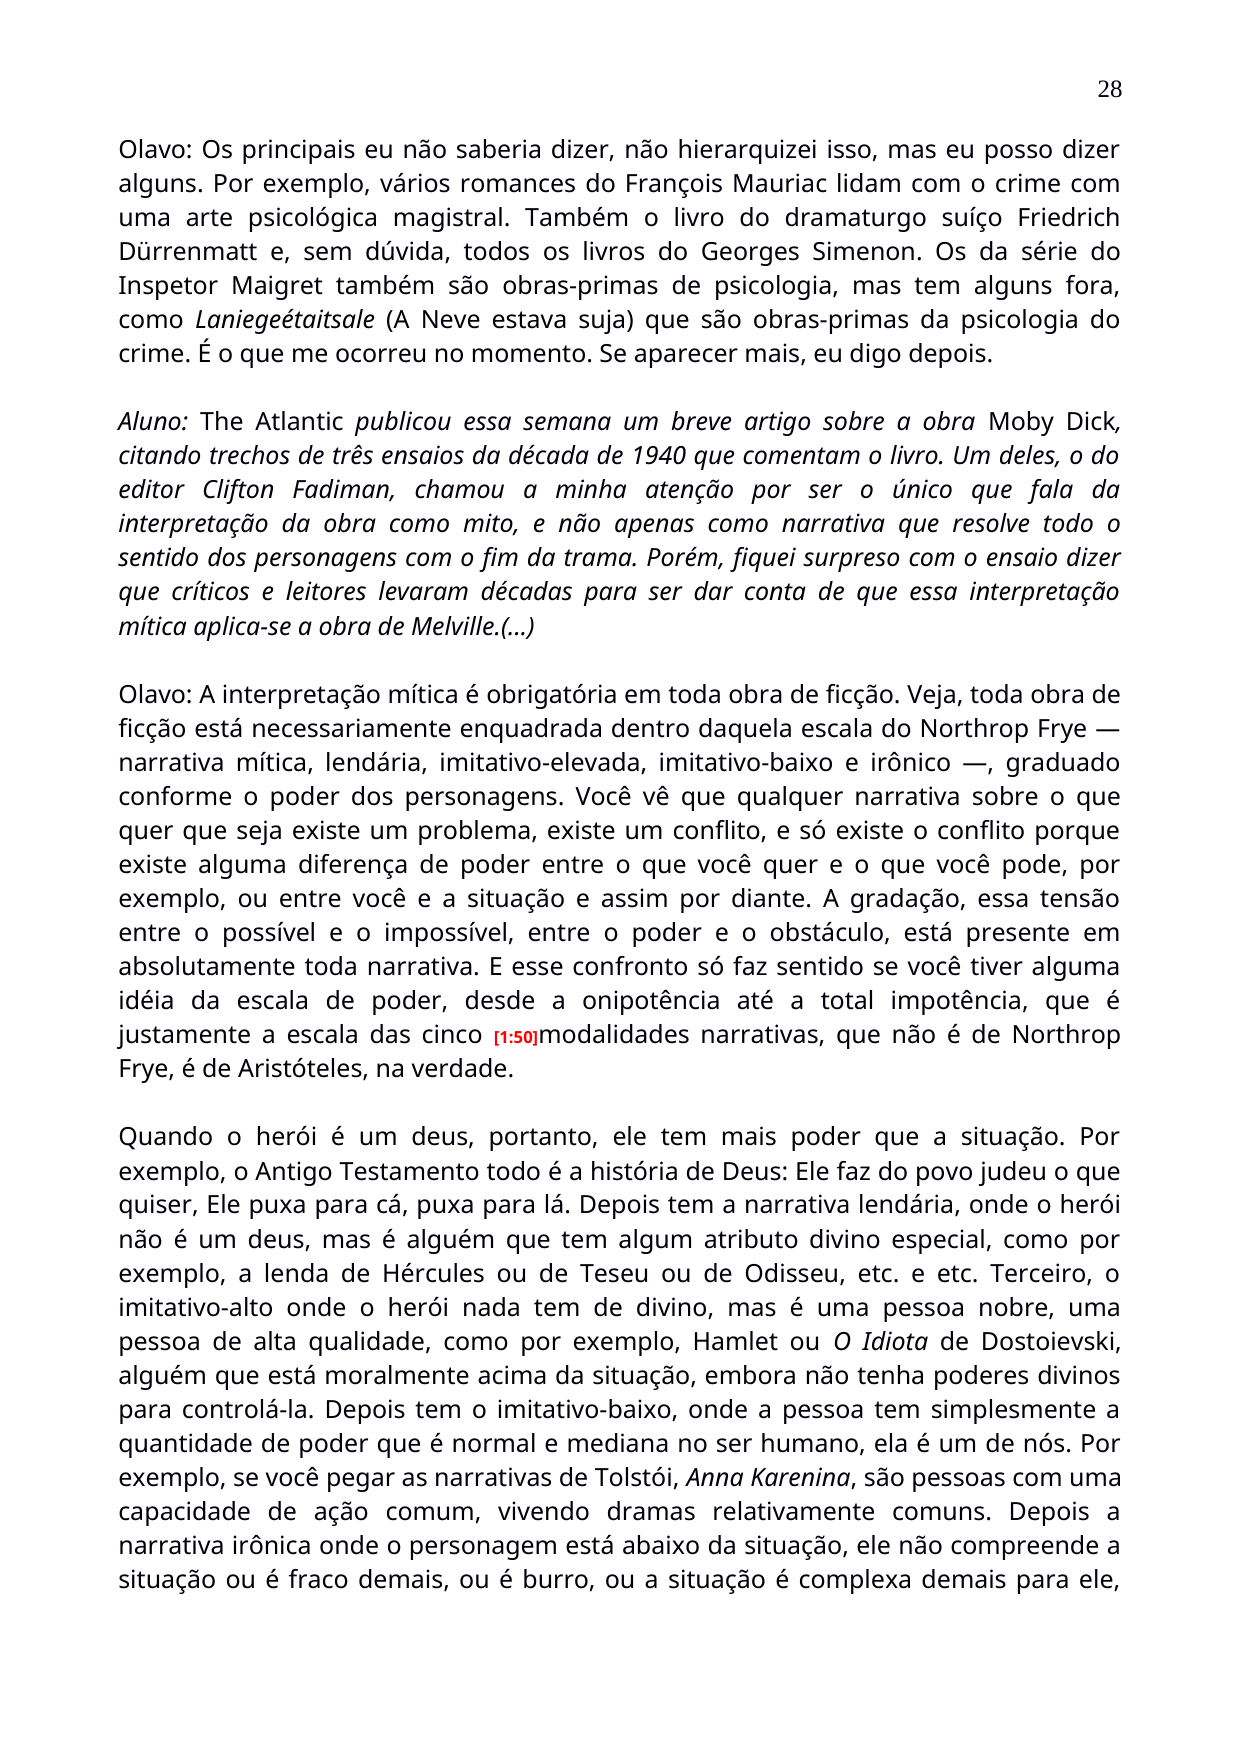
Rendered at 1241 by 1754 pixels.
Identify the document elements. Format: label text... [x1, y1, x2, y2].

text Olavo: Os principais eu não saberia dizer, não hierarquizei isso, mas eu posso dizer alguns. Por exemplo, vários romances do François Mauriac lidam com o crime com uma arte psicológica magistral. Também o livro do dramaturgo suíço Friedrich Dürrenmatt e, sem dúvida, todos os livros do Georges Simenon. Os da série do Inspetor Maigret também são obras-primas de psicologia, mas tem alguns fora, como Laniegeétaitsale (A Neve estava suja) que são obras-primas da psicologia do crime. É o que me ocorreu no momento. Se aparecer mais, eu digo depois. [118, 131, 1122, 370]
text Olavo: A interpretação mítica é obrigatória em toda obra de ficção. Veja, toda obra de ficção está necessariamente enquadrada dentro daquela escala do Northrop Frye — narrativa mítica, lendária, imitativo-elevada, imitativo-baixo e irônico —, graduado conforme o poder dos personagens. Você vê que qualquer narrativa sobre o que quer que seja existe um problema, existe um conflito, e só existe o conflito porque existe alguma diferença de poder entre o que você quer e o que você pode, por exemplo, ou entre você e a situação e assim por diante. A gradação, essa tensão entre o possível e o impossível, entre o poder e o obstáculo, está presente em absolutamente toda narrativa. E esse confronto só faz sentido se você tiver alguma idéia da escala de poder, desde a onipotência até a total impotência, que é justamente a escala das cinco [1:50]modalidades narrativas, que não é de Northrop Frye, é de Aristóteles, na verdade. [118, 676, 1122, 1085]
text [118, 1119, 1122, 1596]
text Aluno: The Atlantic publicou essa semana um breve artigo sobre a obra Moby Dick, citando trechos de três ensaios da década de 1940 que comentam o livro. Um deles, o do editor Clifton Fadiman, chamou a minha atenção por ser o único que fala da interpretação da obra como mito, e não apenas como narrativa que resolve todo o sentido dos personagens com o fim da trama. Porém, fiquei surpreso com o ensaio dizer que críticos e leitores levaram décadas para ser dar conta de que essa interpretação mítica aplica-se a obra de Melville.(...) [118, 404, 1122, 642]
